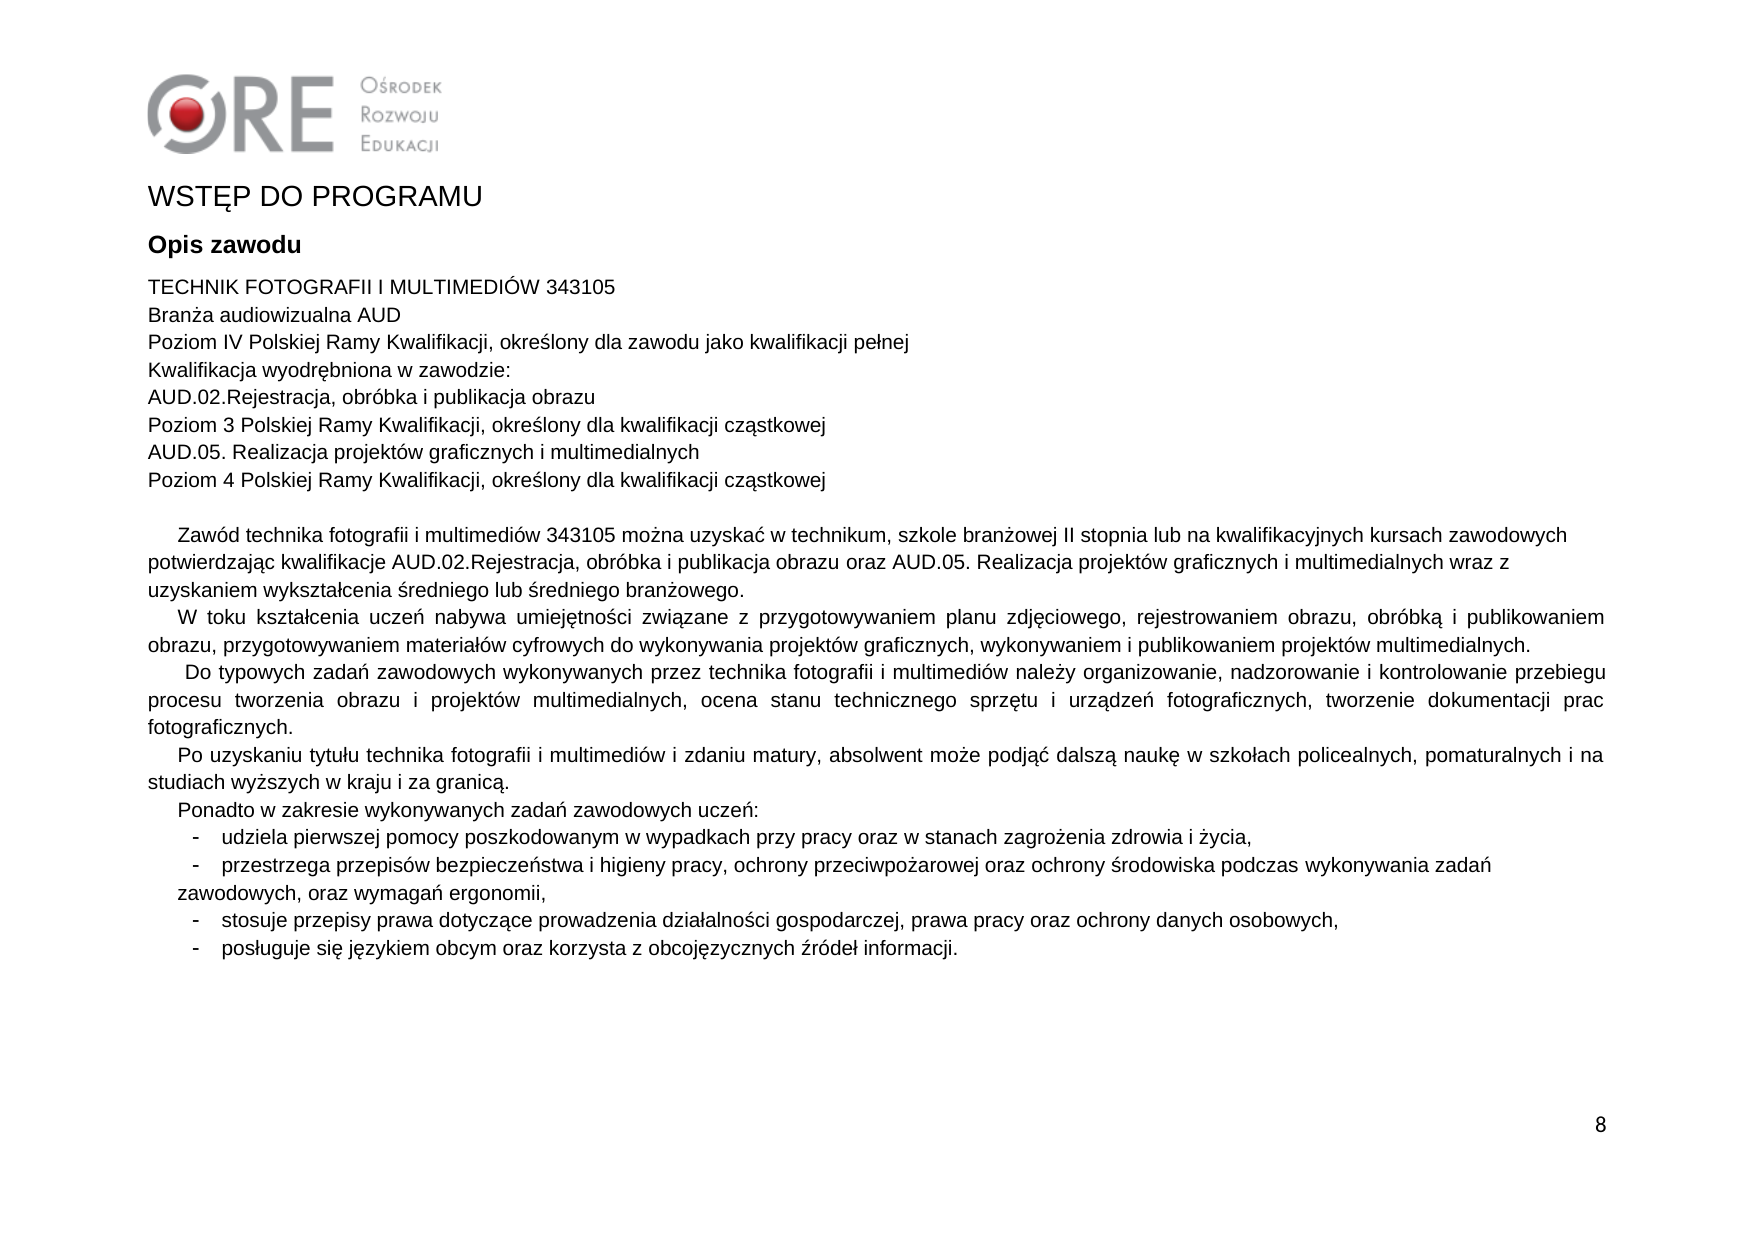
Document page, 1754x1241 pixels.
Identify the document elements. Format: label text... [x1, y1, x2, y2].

text Do typowych zadań zawodowych wykonywanych przez technika fotografii i multimediów należy organizowanie, nadzorowanie i kontrolowanie przebiegu procesu tworzenia obrazu i projektów multimedialnych, ocena stanu technicznego sprzętu i urządzeń fotograficznych, tworzenie dokumentacji prac fotograficznych. [148, 660, 1606, 739]
text Poziom 4 Polskiej Ramy Kwalifikacji, określony dla kwalifikacji cząstkowej [148, 468, 1606, 492]
list stosuje przepisy prawa dotyczące prowadzenia działalności gospodarczej, prawa pracy oraz ochrony danych osobowych, [192, 908, 1606, 932]
text AUD.05. Realizacja projektów graficznych i multimedialnych [148, 440, 1606, 464]
text Poziom IV Polskiej Ramy Kwalifikacji, określony dla zawodu jako kwalifikacji pełnej [148, 330, 1606, 354]
list posługuje się językiem obcym oraz korzysta z obcojęzycznych źródeł informacji. [192, 936, 1606, 959]
text Poziom 3 Polskiej Ramy Kwalifikacji, określony dla kwalifikacji cząstkowej [148, 413, 1606, 437]
picture [147, 73, 442, 154]
list zawodowych, oraz wymagań ergonomii, [177, 880, 1606, 904]
text Ponadto w zakresie wykonywanych zadań zawodowych uczeń: [148, 798, 1606, 822]
list przestrzega przepisów bezpieczeństwa i higieny pracy, ochrony przeciwpożarowej oraz ochrony środowiska podczas wykonywania zadań [192, 853, 1606, 877]
subtitle Opis zawodu [148, 230, 1606, 258]
list udziela pierwszej pomocy poszkodowanym w wypadkach przy pracy oraz w stanach zagrożenia zdrowia i życia, [192, 825, 1606, 849]
text Branża audiowizualna AUD [148, 303, 1606, 327]
text W toku kształcenia uczeń nabywa umiejętności związane z przygotowywaniem planu zdjęciowego, rejestrowaniem obrazu, obróbką i publikowaniem obrazu, przygotowywaniem materiałów cyfrowych do wykonywania projektów graficznych, wykonywaniem i publikowaniem projektów multimedialnych. [148, 605, 1606, 657]
text Zawód technika fotografii i multimediów 343105 można uzyskać w technikum, szkole branżowej II stopnia lub na kwalifikacyjnych kursach zawodowych potwierdzając kwalifikacje AUD.02.Rejestracja, obróbka i publikacja obrazu oraz AUD.05. Realizacja projektów graficznych i multimedialnych wraz z uzyskaniem wykształcenia średniego lub średniego branżowego. [148, 523, 1606, 602]
subtitle WSTĘP DO PROGRAMU [148, 179, 1606, 212]
text Kwalifikacja wyodrębniona w zawodzie: [148, 358, 1606, 382]
text Po uzyskaniu tytułu technika fotografii i multimediów i zdaniu matury, absolwent może podjąć dalszą naukę w szkołach policealnych, pomaturalnych i na studiach wyższych w kraju i za granicą. [148, 743, 1606, 794]
text AUD.02.Rejestracja, obróbka i publikacja obrazu [148, 385, 1606, 409]
text TECHNIK FOTOGRAFII I MULTIMEDIÓW 343105 [148, 275, 1606, 299]
